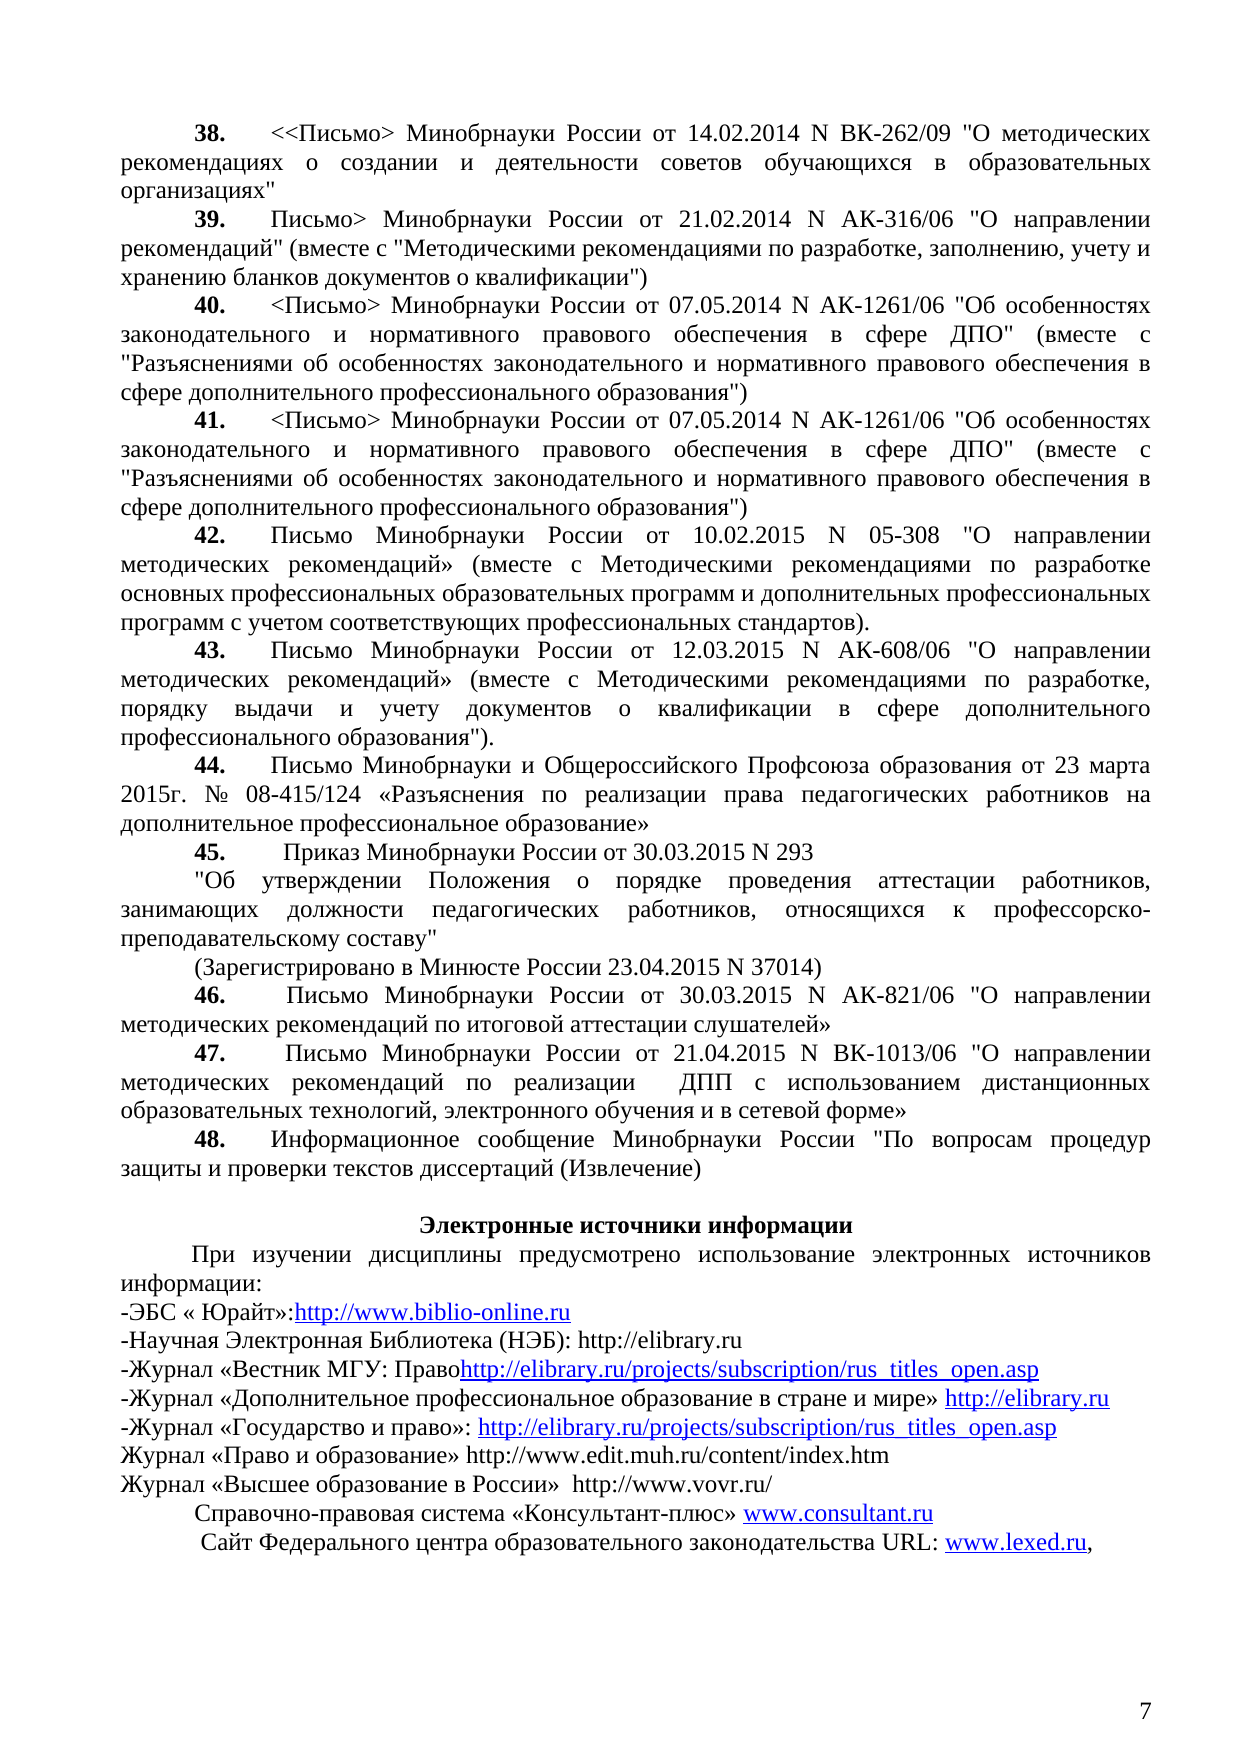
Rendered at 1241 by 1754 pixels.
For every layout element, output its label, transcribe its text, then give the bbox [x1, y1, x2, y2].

text -Журнал «Дополнительное профессиональное образование в стране и мире» http://elibrary.ru [120, 1383, 1152, 1412]
text Журнал «Право и образование» http://www.edit.muh.ru/content/index.htm [120, 1441, 1152, 1469]
text -Журнал «Вестник МГУ: Правоhttp://elibrary.ru/projects/subscription/rus_titles_open.asp [120, 1354, 1152, 1383]
text -Научная Электронная Библиотека (НЭБ): http://elibrary.ru [120, 1326, 1152, 1354]
list <Письмо> Минобрнауки России от 07.05.2014 N АК-1261/06 "Об особенностях законодательного и нормативного правового обеспечения в сфере ДПО" (вместе с "Разъяснениями об особенностях законодательного и нормативного правового обеспечения в сфере дополнительного профессионального образования") [120, 291, 1152, 406]
list Приказ Минобрнауки России от 30.03.2015 N 293 [120, 837, 1152, 866]
list Письмо Минобрнауки России от 10.02.2015 N 05-308 "О направлении методических рекомендаций» (вместе с Методическими рекомендациями по разработке основных профессиональных образовательных программ и дополнительных профессиональных программ с учетом соответствующих профессиональных стандартов). [120, 521, 1152, 636]
text (Зарегистрировано в Минюсте России 23.04.2015 N 37014) [120, 952, 1152, 981]
list Письмо Минобрнауки России от 30.03.2015 N АК-821/06 "О направлении методических рекомендаций по итоговой аттестации слушателей» [120, 981, 1152, 1038]
text Электронные источники информации [120, 1211, 1152, 1239]
text "Об утверждении Положения о порядке проведения аттестации работников, занимающих должности педагогических работников, относящихся к профессорско-преподавательскому составу" [120, 866, 1152, 952]
list Информационное сообщение Минобрнауки России "По вопросам процедур защиты и проверки текстов диссертаций (Извлечение) [120, 1124, 1152, 1182]
text -Журнал «Государство и право»: http://elibrary.ru/projects/subscription/rus_titles_open.asp [120, 1412, 1152, 1441]
list <<Письмо> Минобрнауки России от 14.02.2014 N ВК-262/09 "О методических рекомендациях о создании и деятельности советов обучающихся в образовательных организациях" [120, 118, 1152, 204]
list Письмо Минобрнауки и Общероссийского Профсоюза образования от 23 марта 2015г. № 08-415/124 «Разъяснения по реализации права педагогических работников на дополнительное профессиональное образование» [120, 751, 1152, 837]
text -ЭБС « Юрайт»:http://www.biblio-online.ru [120, 1297, 1152, 1326]
list <Письмо> Минобрнауки России от 07.05.2014 N АК-1261/06 "Об особенностях законодательного и нормативного правового обеспечения в сфере ДПО" (вместе с "Разъяснениями об особенностях законодательного и нормативного правового обеспечения в сфере дополнительного профессионального образования") [120, 406, 1152, 521]
list Письмо Минобрнауки России от 12.03.2015 N АК-608/06 "О направлении методических рекомендаций» (вместе с Методическими рекомендациями по разработке, порядку выдачи и учету документов о квалификации в сфере дополнительного профессионального образования"). [120, 636, 1152, 751]
text Журнал «Высшее образование в России» http://www.vovr.ru/ [120, 1469, 1152, 1498]
list Письмо> Минобрнауки России от 21.02.2014 N АК-316/06 "О направлении рекомендаций" (вместе с "Методическими рекомендациями по разработке, заполнению, учету и хранению бланков документов о квалификации") [120, 204, 1152, 291]
text Сайт Федерального центра образовательного законодательства URL: www.lexed.ru, [120, 1527, 1152, 1556]
text При изучении дисциплины предусмотрено использование электронных источников информации: [120, 1239, 1152, 1297]
list Письмо Минобрнауки России от 21.04.2015 N ВК-1013/06 "О направлении методических рекомендаций по реализации ДПП с использованием дистанционных образовательных технологий, электронного обучения и в сетевой форме» [120, 1038, 1152, 1124]
text Справочно-правовая система «Консультант-плюс» www.consultant.ru [120, 1498, 1152, 1527]
